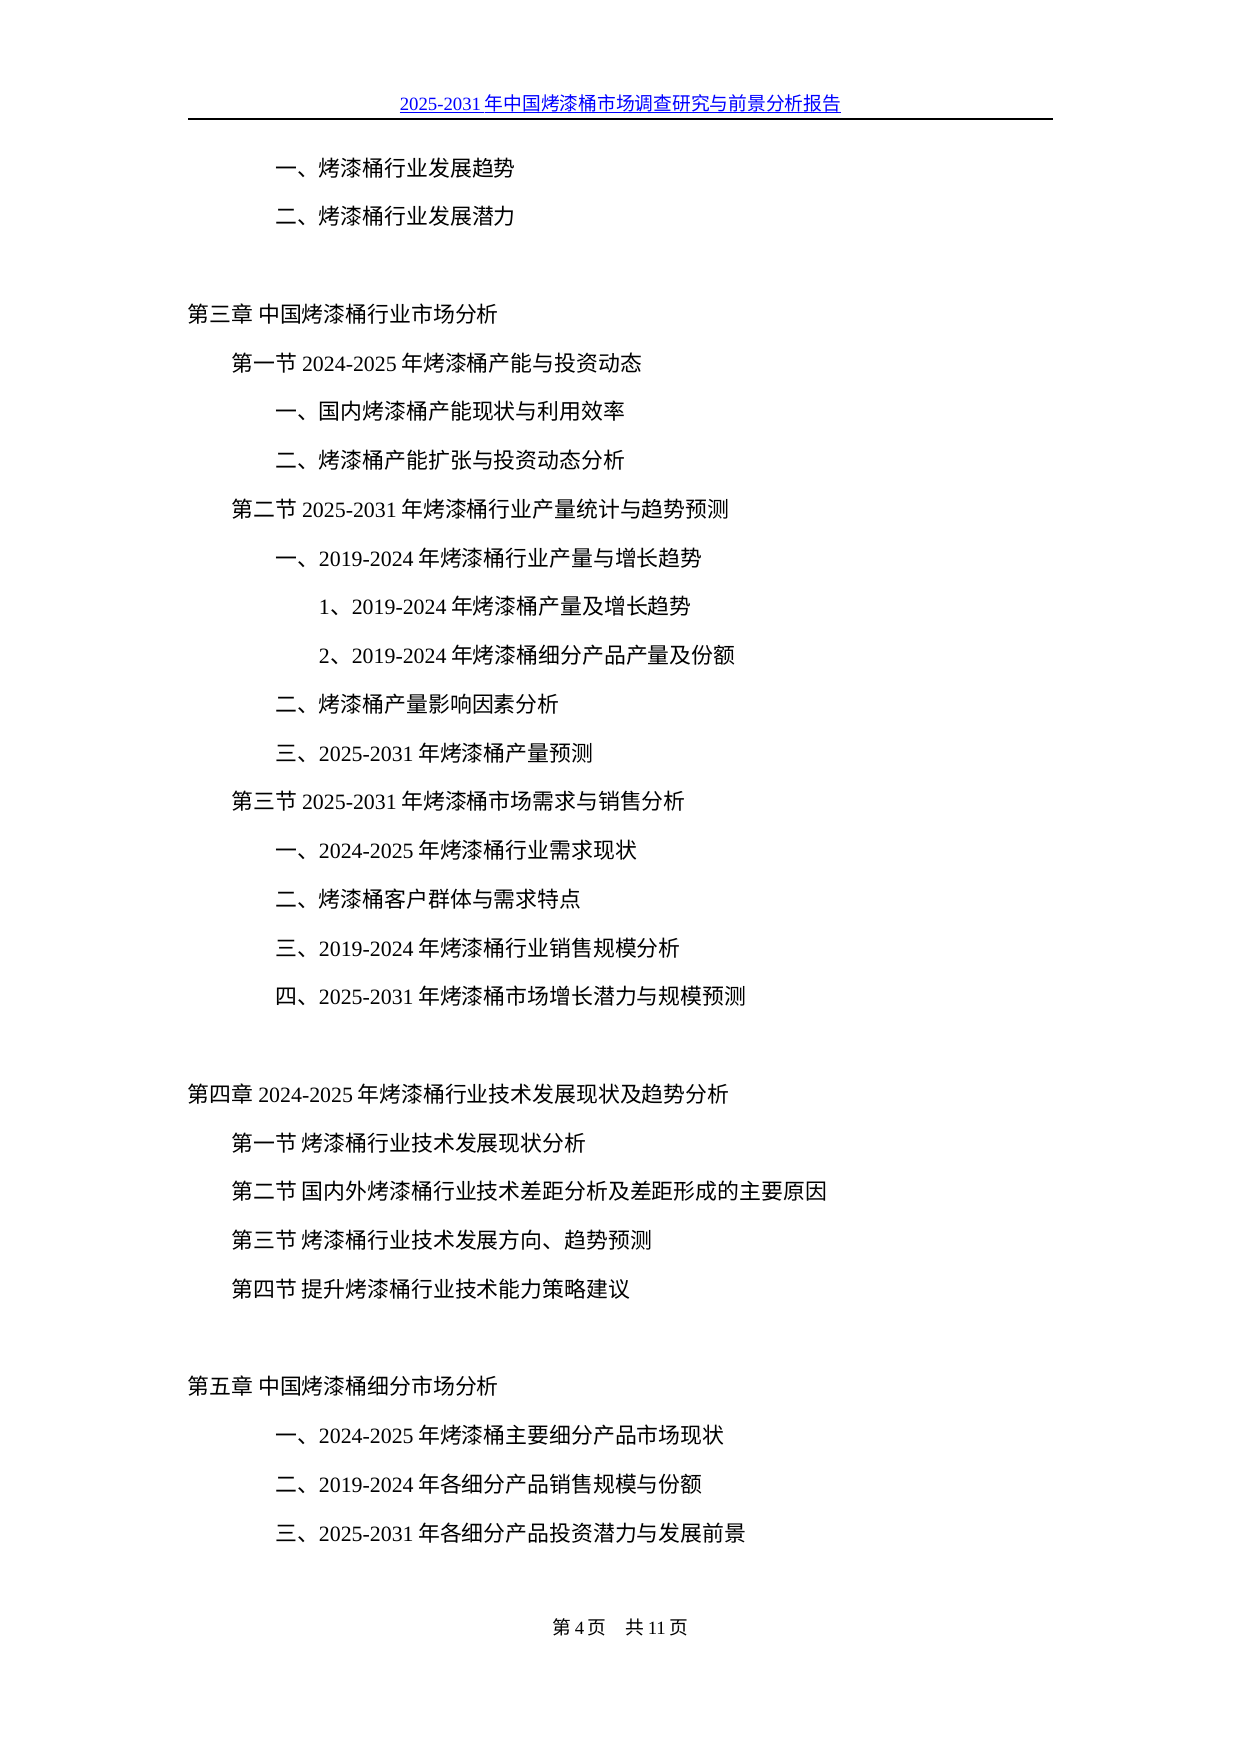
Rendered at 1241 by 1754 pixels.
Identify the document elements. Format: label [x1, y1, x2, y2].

text [187, 150, 1053, 1548]
